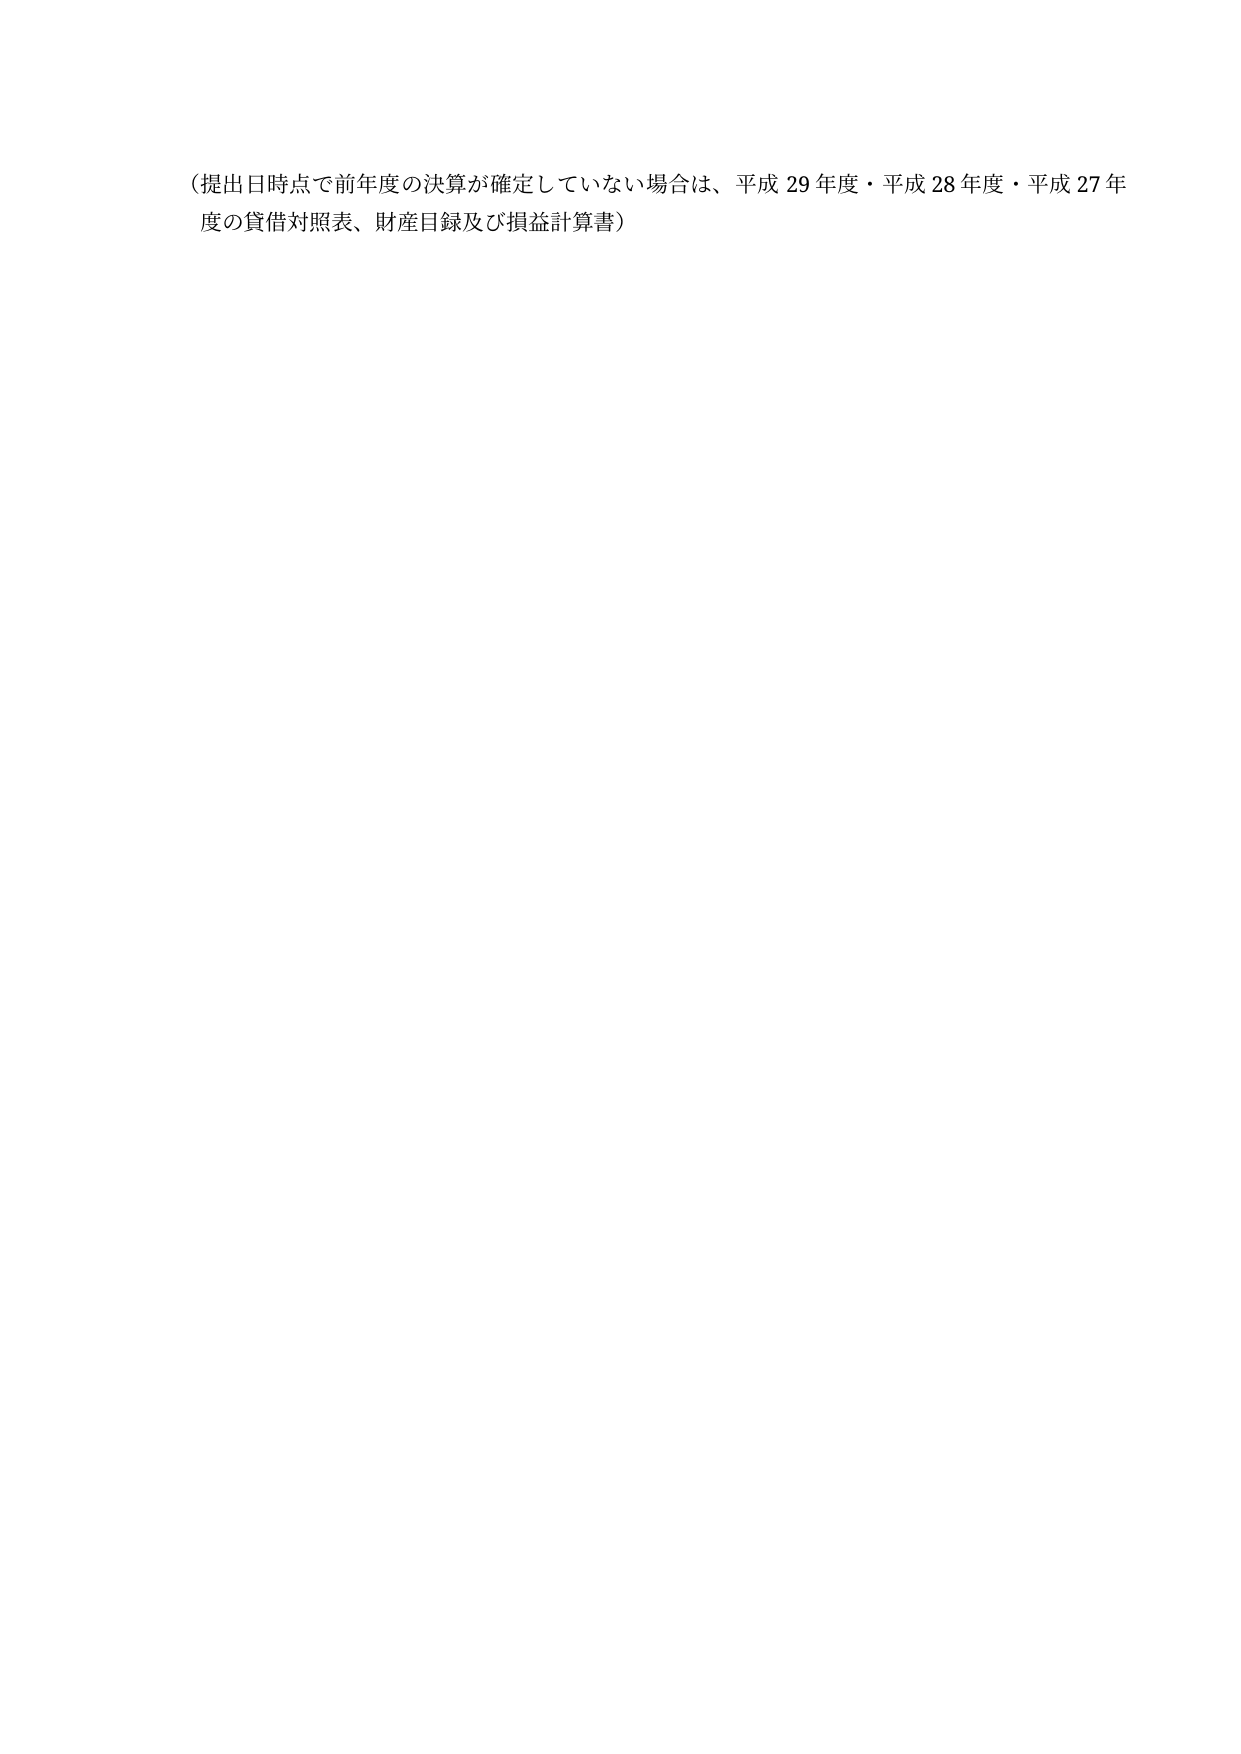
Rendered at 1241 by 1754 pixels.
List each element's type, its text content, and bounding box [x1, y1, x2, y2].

text （提出日時点で前年度の決算が確定していない場合は、平成29年度・平成28年度・平成27年度の貸借対照表、財産目録及び損益計算書） [178, 164, 1128, 239]
